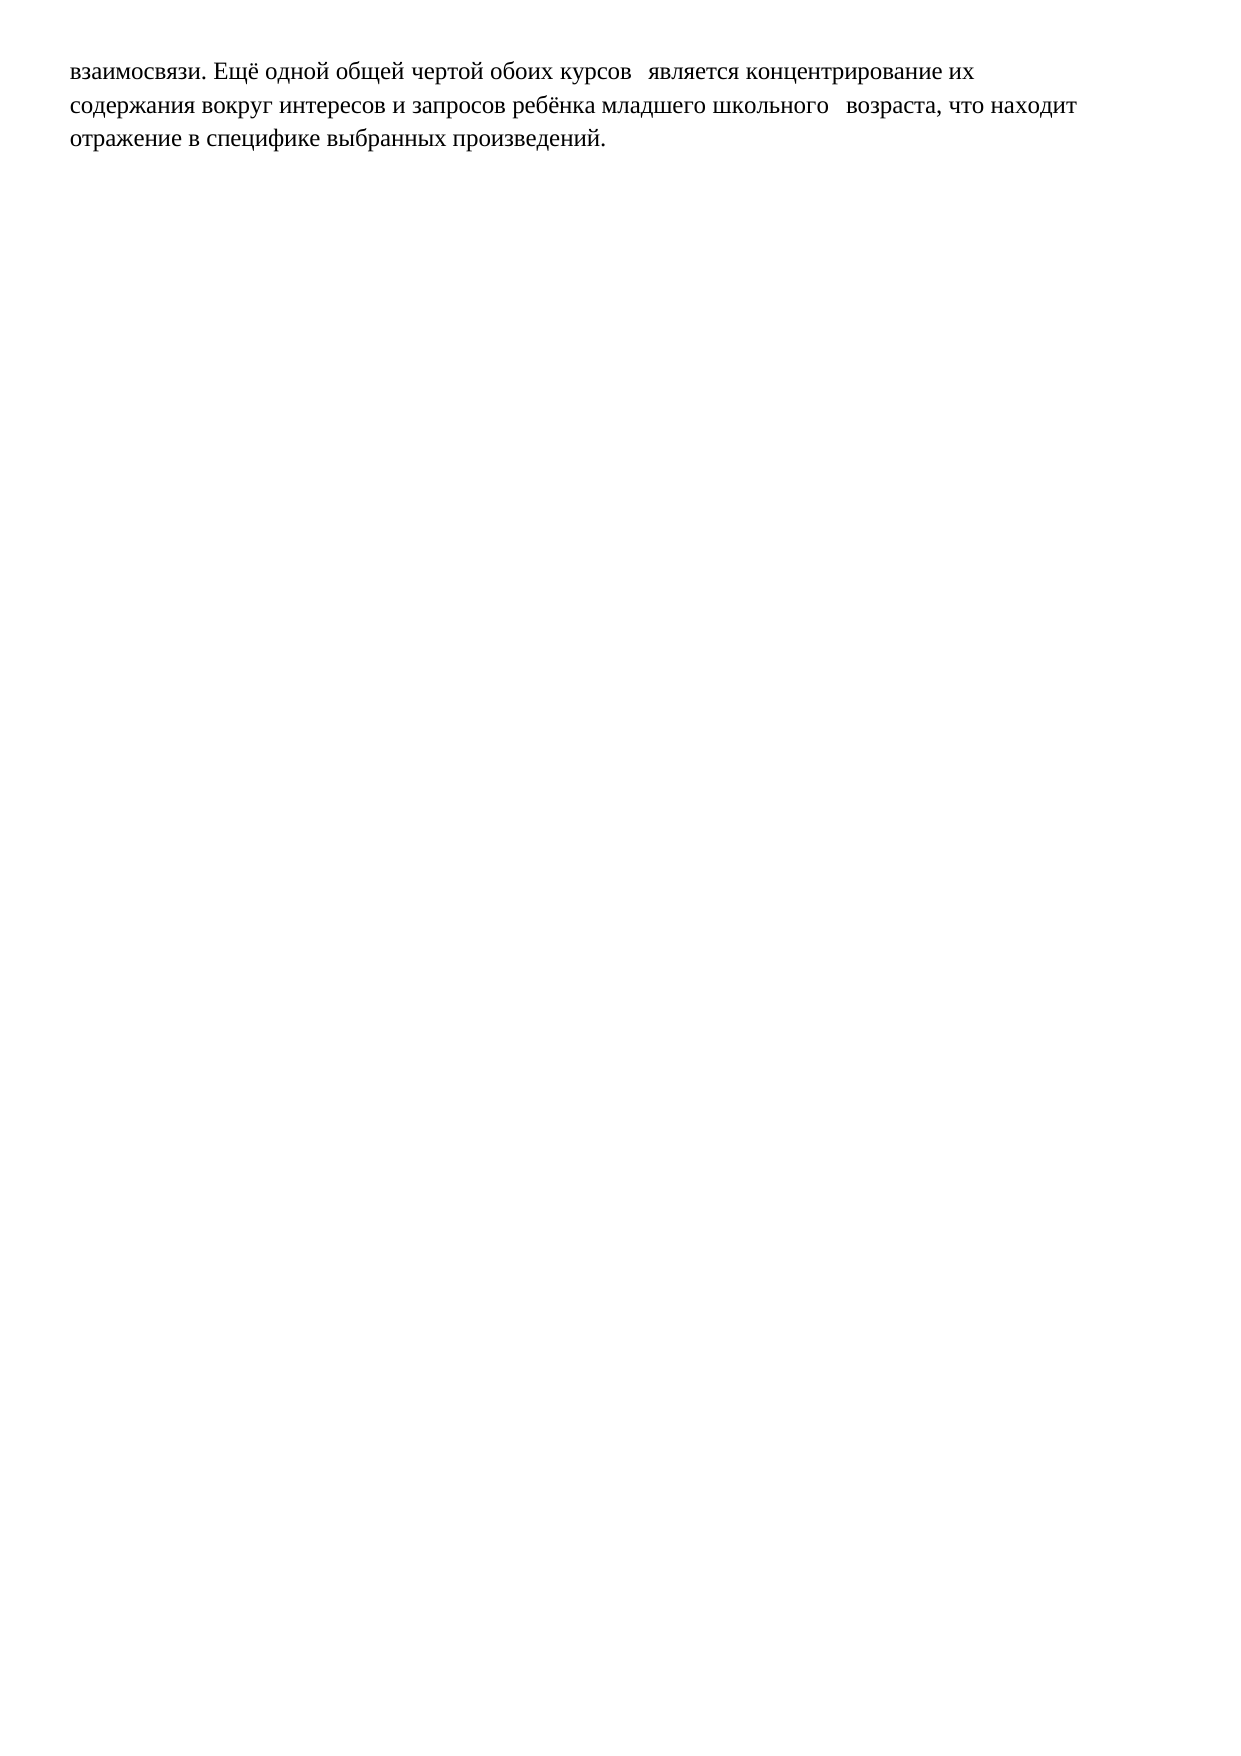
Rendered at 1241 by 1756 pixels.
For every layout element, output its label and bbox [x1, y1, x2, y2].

text [69, 56, 1106, 152]
